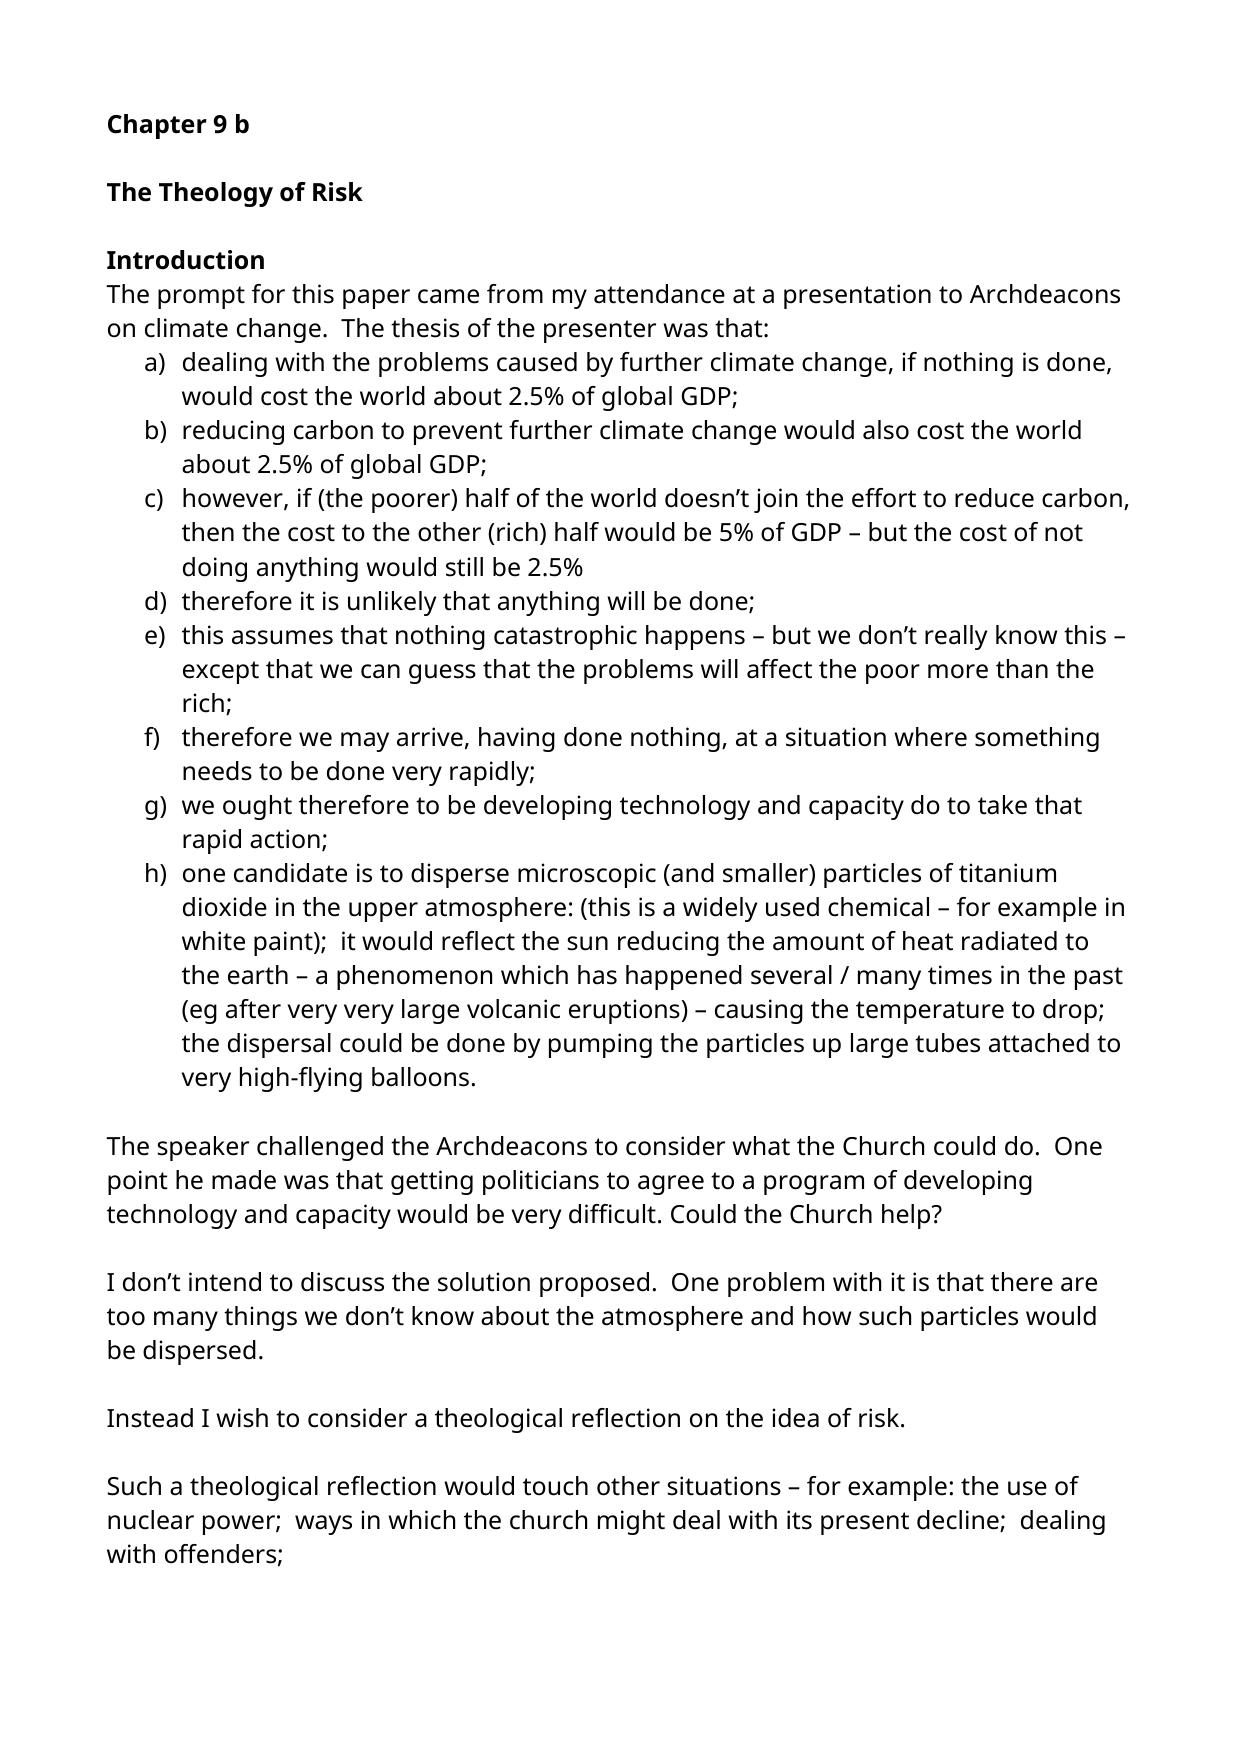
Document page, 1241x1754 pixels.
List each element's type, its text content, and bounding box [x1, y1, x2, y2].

list we ought therefore to be developing technology and capacity do to take that rapid action; [144, 788, 1134, 856]
list therefore it is unlikely that anything will be done; [144, 583, 1134, 617]
list therefore we may arrive, having done nothing, at a situation where something needs to be done very rapidly; [144, 719, 1134, 788]
text The prompt for this paper came from my attendance at a presentation to Archdeacons on climate change. The thesis of the presenter was that: [106, 277, 1134, 345]
text Such a theological reflection would touch other situations – for example: the use of nuclear power; ways in which the church might deal with its present decline; dealing with offenders; [106, 1469, 1134, 1571]
list one candidate is to disperse microscopic (and smaller) particles of titanium dioxide in the upper atmosphere: (this is a widely used chemical – for example in white paint); it would reflect the sun reducing the amount of heat radiated to the earth – a phenomenon which has happened several / many times in the past (eg after very very large volcanic eruptions) – causing the temperature to drop; the dispersal could be done by pumping the particles up large tubes attached to very high-flying balloons. [144, 856, 1134, 1094]
list this assumes that nothing catastrophic happens – but we don’t really know this – except that we can guess that the problems will affect the poor more than the rich; [144, 617, 1134, 719]
text Introduction [106, 243, 1134, 277]
text Chapter 9 b [106, 106, 1134, 140]
text The Theology of Risk [106, 174, 1134, 208]
list dealing with the problems caused by further climate change, if nothing is done, would cost the world about 2.5% of global GDP; [144, 345, 1134, 413]
text I don’t intend to discuss the solution proposed. One problem with it is that there are too many things we don’t know about the atmosphere and how such particles would be dispersed. [106, 1264, 1134, 1367]
text Instead I wish to consider a theological reflection on the idea of risk. [106, 1401, 1134, 1435]
list however, if (the poorer) half of the world doesn’t join the effort to reduce carbon, then the cost to the other (rich) half would be 5% of GDP – but the cost of not doing anything would still be 2.5% [144, 481, 1134, 583]
list reducing carbon to prevent further climate change would also cost the world about 2.5% of global GDP; [144, 413, 1134, 481]
text The speaker challenged the Archdeacons to consider what the Church could do. One point he made was that getting politicians to agree to a program of developing technology and capacity would be very difficult. Could the Church help? [106, 1128, 1134, 1230]
